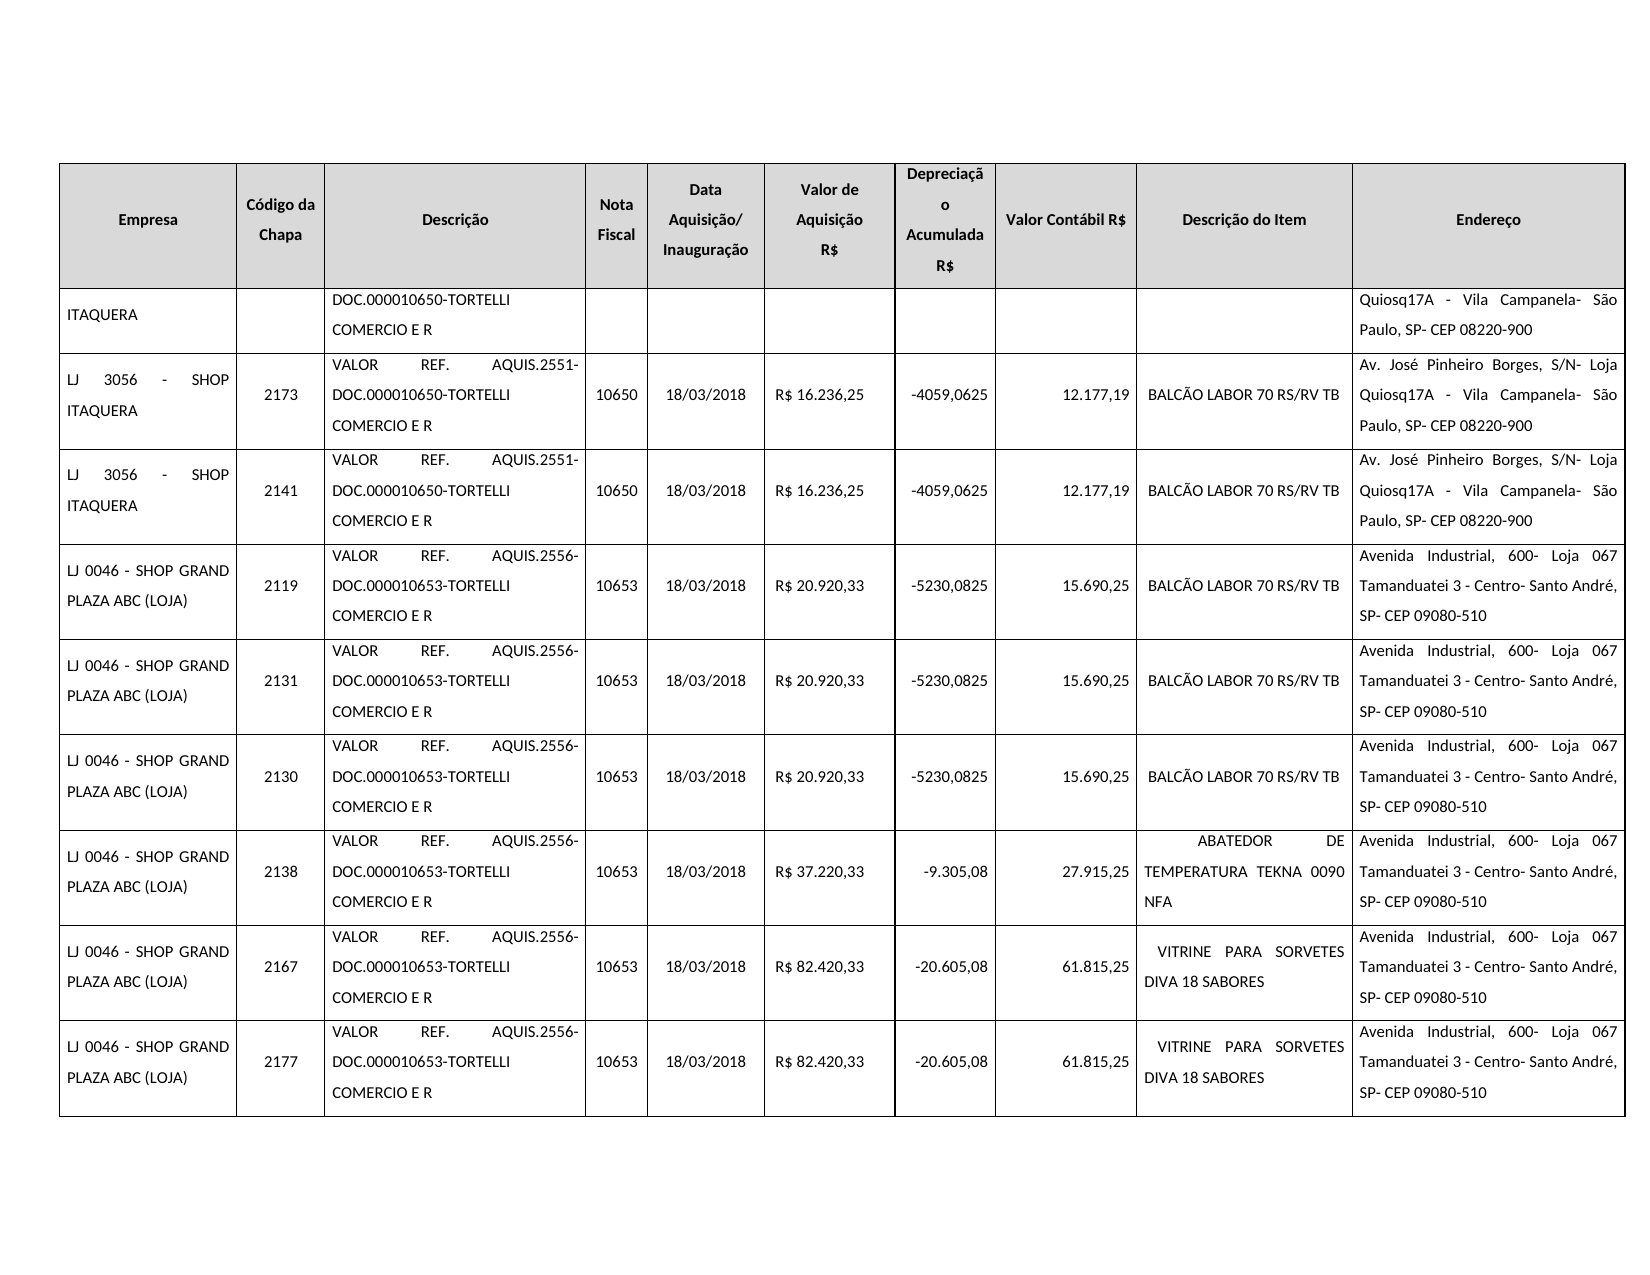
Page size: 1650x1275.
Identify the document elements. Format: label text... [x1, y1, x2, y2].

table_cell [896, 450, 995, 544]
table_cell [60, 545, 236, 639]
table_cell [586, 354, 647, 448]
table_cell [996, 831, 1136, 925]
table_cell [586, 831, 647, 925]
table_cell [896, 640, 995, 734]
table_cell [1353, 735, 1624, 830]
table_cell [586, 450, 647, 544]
table_header Endereço [1353, 164, 1624, 288]
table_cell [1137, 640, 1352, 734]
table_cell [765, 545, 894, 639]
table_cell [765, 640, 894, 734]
table_header Depreciação Acumulada R$ [896, 164, 995, 288]
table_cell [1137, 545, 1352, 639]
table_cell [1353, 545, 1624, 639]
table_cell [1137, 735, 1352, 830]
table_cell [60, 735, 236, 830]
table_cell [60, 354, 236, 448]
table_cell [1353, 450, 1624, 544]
table_header Código da Chapa [237, 164, 324, 288]
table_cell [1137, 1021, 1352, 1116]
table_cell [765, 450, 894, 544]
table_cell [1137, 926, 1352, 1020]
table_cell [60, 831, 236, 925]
table_header Descrição [325, 164, 585, 288]
table_header Descrição do Item [1137, 164, 1352, 288]
table_header Valor Contábil R$ [996, 164, 1136, 288]
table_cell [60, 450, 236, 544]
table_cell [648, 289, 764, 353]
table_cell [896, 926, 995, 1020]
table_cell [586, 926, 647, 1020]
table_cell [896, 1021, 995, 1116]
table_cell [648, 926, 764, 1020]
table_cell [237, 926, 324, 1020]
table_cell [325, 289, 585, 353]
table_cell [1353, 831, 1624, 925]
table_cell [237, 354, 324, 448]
table_header Valor de Aquisição R$ [765, 164, 894, 288]
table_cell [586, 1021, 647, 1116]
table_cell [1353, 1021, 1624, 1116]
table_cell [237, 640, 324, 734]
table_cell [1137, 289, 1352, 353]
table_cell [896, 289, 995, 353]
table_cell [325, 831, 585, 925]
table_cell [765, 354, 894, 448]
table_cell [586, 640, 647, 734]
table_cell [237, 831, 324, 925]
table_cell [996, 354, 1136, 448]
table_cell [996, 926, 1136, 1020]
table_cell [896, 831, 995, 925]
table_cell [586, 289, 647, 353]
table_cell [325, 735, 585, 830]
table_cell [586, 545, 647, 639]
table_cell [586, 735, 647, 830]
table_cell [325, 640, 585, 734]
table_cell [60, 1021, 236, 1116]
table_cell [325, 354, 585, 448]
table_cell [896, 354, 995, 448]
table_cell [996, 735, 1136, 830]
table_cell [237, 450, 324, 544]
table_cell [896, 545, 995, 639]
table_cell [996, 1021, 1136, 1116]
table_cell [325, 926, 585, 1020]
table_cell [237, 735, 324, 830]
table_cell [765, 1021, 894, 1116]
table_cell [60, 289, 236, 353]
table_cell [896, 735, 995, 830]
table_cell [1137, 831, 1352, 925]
table_header Empresa [60, 164, 236, 288]
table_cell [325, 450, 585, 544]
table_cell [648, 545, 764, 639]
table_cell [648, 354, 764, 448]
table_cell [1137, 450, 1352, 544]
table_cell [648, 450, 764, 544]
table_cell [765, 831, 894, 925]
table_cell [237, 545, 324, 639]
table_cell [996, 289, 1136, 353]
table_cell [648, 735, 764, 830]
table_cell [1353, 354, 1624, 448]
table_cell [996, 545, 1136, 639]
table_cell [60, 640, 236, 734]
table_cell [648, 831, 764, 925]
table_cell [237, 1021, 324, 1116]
table_header Nota Fiscal [586, 164, 647, 288]
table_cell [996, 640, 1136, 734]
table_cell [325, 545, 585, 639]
table_header Data Aquisição/ Inauguração [648, 164, 764, 288]
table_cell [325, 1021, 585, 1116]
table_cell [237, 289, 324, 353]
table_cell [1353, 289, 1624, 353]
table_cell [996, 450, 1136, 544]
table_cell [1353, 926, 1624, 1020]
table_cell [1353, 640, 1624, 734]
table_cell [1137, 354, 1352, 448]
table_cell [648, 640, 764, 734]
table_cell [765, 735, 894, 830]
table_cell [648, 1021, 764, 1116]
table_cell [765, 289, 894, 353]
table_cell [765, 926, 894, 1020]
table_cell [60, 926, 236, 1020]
